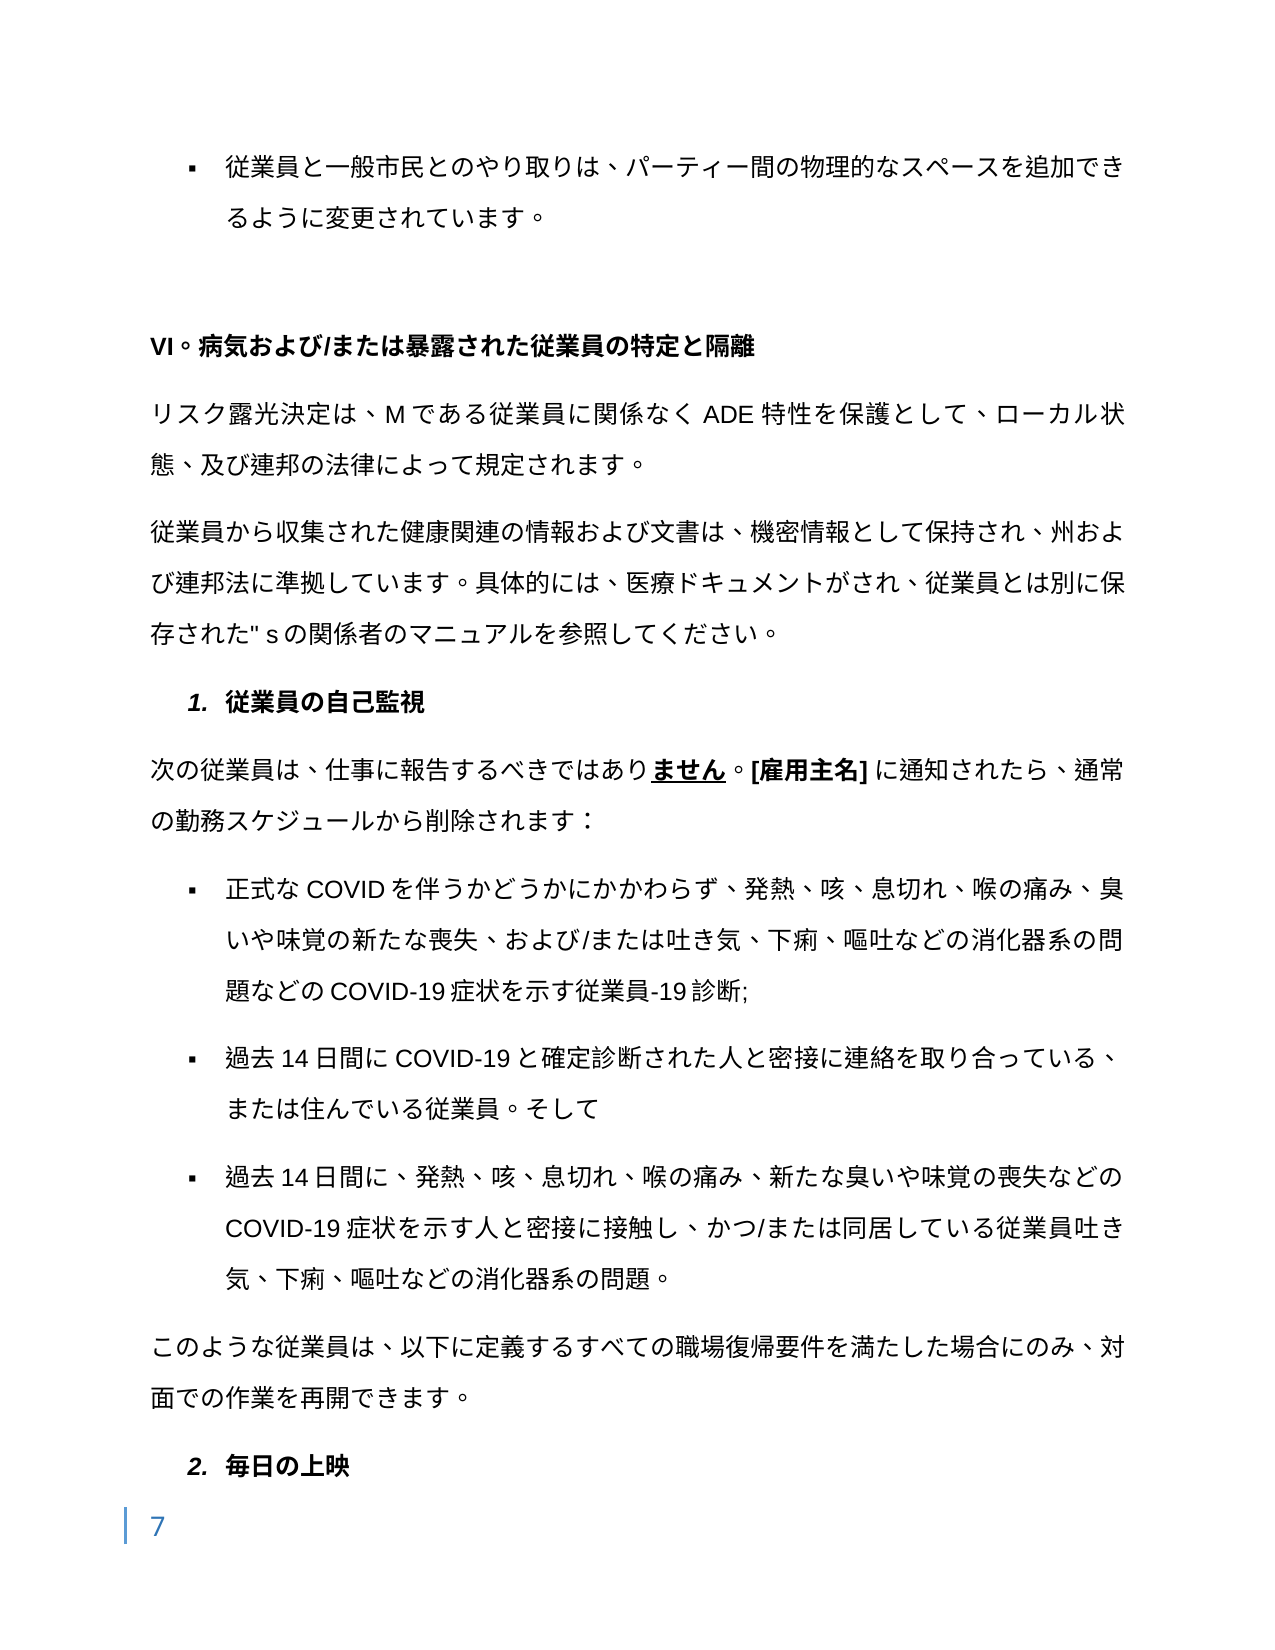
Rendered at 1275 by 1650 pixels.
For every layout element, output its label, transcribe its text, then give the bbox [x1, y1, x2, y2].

text VI。病気および/または暴露された従業員の特定と隔離 [150, 328, 1125, 363]
text このような従業員は、以下に定義するすべての職場復帰要件を満たした場合にのみ、対面での作業を再開できます。 [150, 1329, 1125, 1415]
text リスク露光決定は、Mである従業員に関係なくADE 特性を保護として、ローカル状態、及び連邦の法律によって規定されます。 [150, 396, 1125, 481]
text 従業員から収集された健康関連の情報および文書は、機密情報として保持され、州および連邦法に準拠しています。具体的には、医療ドキュメントがされ、従業員とは別に保存された" sの関係者のマニュアルを参照してください。 [150, 515, 1125, 651]
list 過去14日間に、発熱、咳、息切れ、喉の痛み、新たな臭いや味覚の喪失などのCOVID-19症状を示す人と密接に接触し、かつ/または同居している従業員吐き気、下痢、嘔吐などの消化器系の問題。 [187, 1160, 1125, 1296]
list 毎日の上映 [187, 1448, 1125, 1482]
list 従業員と一般市民とのやり取りは、パーティー間の物理的なスペースを追加できるように変更されています。 [187, 150, 1125, 235]
list 従業員の自己監視 [187, 685, 1125, 719]
list 過去14日間にCOVID-19と確定診断された人と密接に連絡を取り合っている、または住んでいる従業員。そして [187, 1041, 1125, 1126]
text 次の従業員は、仕事に報告するべきではありません。[雇用主名] に通知されたら、通常の勤務スケジュールから削除されます： [150, 752, 1125, 838]
list 正式なCOVIDを伴うかどうかにかかわらず、発熱、咳、息切れ、喉の痛み、臭いや味覚の新たな喪失、および/または吐き気、下痢、嘔吐などの消化器系の問題などのCOVID-19症状を示す従業員-19診断; [187, 871, 1125, 1007]
